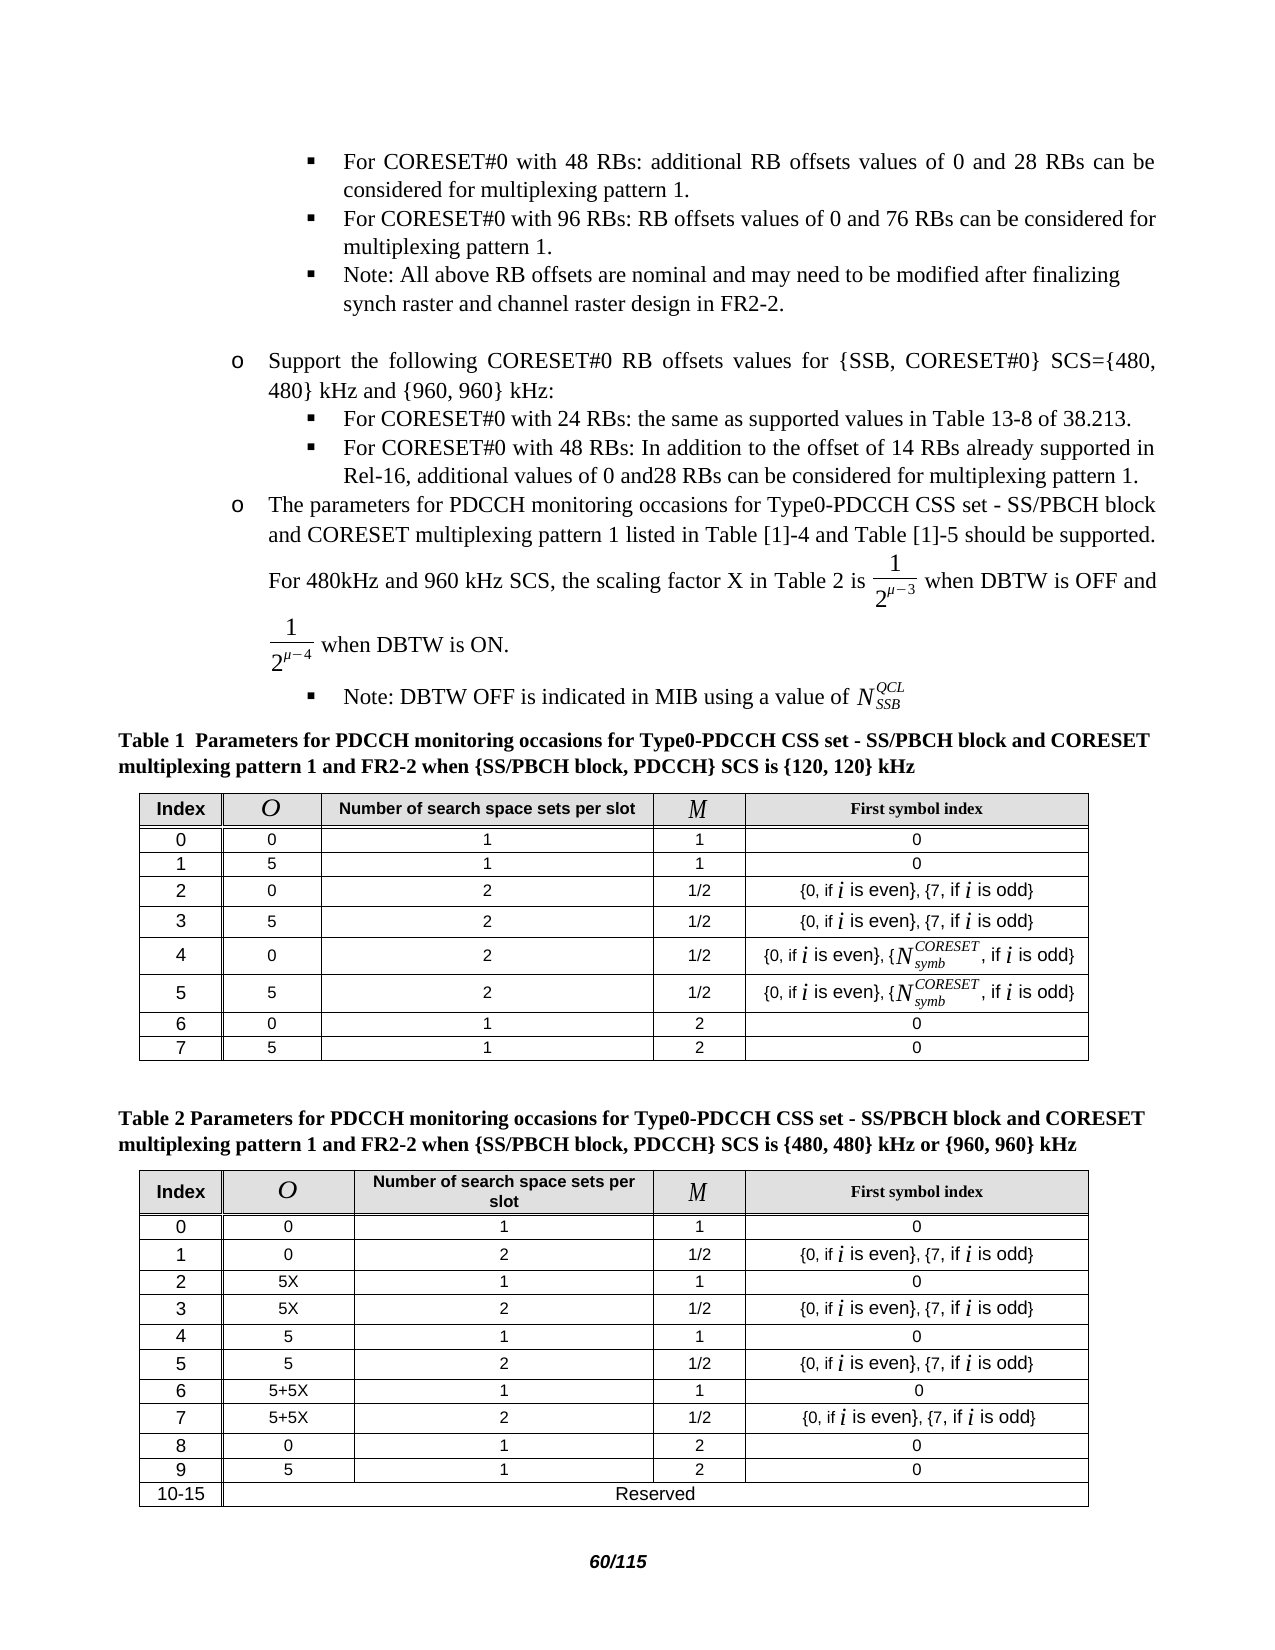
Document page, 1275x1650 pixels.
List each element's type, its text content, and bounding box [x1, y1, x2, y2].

table_cell 1 [654, 1325, 745, 1348]
table_cell 0 [224, 1216, 354, 1239]
table_cell 1/2 [654, 907, 745, 937]
table_cell 0 [140, 829, 221, 852]
table_cell 2 [322, 877, 653, 906]
table_cell 1/2 [654, 1404, 745, 1433]
table_cell 7 [140, 1404, 221, 1433]
table_cell 2 [355, 1295, 653, 1324]
table_cell 2 [355, 1240, 653, 1269]
table_cell 5+5X [224, 1380, 354, 1403]
table_header Index [140, 1171, 221, 1213]
table_cell 0 [746, 1271, 1088, 1294]
table_cell 10-15 [140, 1483, 221, 1506]
table_cell Reserved [224, 1483, 1088, 1506]
table_cell 2 [322, 975, 653, 1012]
table_cell 0 [746, 829, 1088, 852]
table_cell 1 [322, 853, 653, 876]
table_cell 5+5X [224, 1404, 354, 1433]
list Support the following CORESET#0 RB offsets values for {SSB, CORESET#0} SCS={480, 480} kHz and {960, 960} kHz: [231, 347, 1157, 403]
table_cell {0, if is even}, {7, if is odd} [746, 1295, 1088, 1324]
table_cell 0 [224, 938, 321, 974]
table_cell 5 [224, 853, 321, 876]
table_cell {0, if is even}, {7, if is odd} [746, 907, 1088, 937]
table_cell 8 [140, 1434, 221, 1458]
table_cell 5 [224, 907, 321, 937]
table_cell 1 [654, 829, 745, 852]
table_cell 5 [224, 1037, 321, 1060]
table_cell 0 [746, 1380, 1088, 1403]
table_cell 5 [224, 1459, 354, 1482]
table_cell 1 [355, 1380, 653, 1403]
list Note: All above RB offsets are nominal and may need to be modified after finalizing synch raster and channel raster design in FR2-2. [306, 261, 1157, 316]
table_cell 1 [322, 1013, 653, 1036]
table_cell 1/2 [654, 975, 745, 1012]
table_cell {0, if is even}, {7, if is odd} [746, 1350, 1088, 1379]
table_cell 6 [140, 1013, 221, 1036]
table_cell 1/2 [654, 877, 745, 906]
list For CORESET#0 with 24 RBs: the same as supported values in Table 13-8 of 38.213. [306, 406, 1157, 432]
table_cell 1 [140, 1240, 221, 1269]
table_cell 0 [224, 829, 321, 852]
list For CORESET#0 with 48 RBs: In addition to the offset of 14 RBs already supported in Rel-16, additional values of 0 and28 RBs can be considered for multiplexing pattern 1. [306, 434, 1157, 489]
table_cell 1/2 [654, 1295, 745, 1324]
table_cell 1 [654, 1216, 745, 1239]
table_cell 1/2 [654, 1350, 745, 1379]
table_cell 5X [224, 1271, 354, 1294]
table_cell 5 [224, 1325, 354, 1348]
table_cell 2 [654, 1434, 745, 1458]
table_cell 1 [654, 1380, 745, 1403]
table_cell 6 [140, 1380, 221, 1403]
table_cell 3 [140, 907, 221, 937]
table_header Number of search space sets per slot [322, 794, 653, 825]
table_cell 1/2 [654, 938, 745, 974]
table_cell 1 [654, 853, 745, 876]
table_header [224, 1171, 354, 1213]
table_header [654, 1171, 745, 1213]
list For CORESET#0 with 96 RBs: RB offsets values of 0 and 76 RBs can be considered for multiplexing pattern 1. [306, 204, 1157, 259]
table_cell 0 [746, 1325, 1088, 1348]
table_cell 5X [224, 1295, 354, 1324]
table_cell 1 [355, 1459, 653, 1482]
table_header [654, 794, 745, 825]
table_cell 0 [746, 1037, 1088, 1060]
table_cell 0 [746, 1013, 1088, 1036]
table_cell 4 [140, 1325, 221, 1348]
table_cell 0 [224, 1434, 354, 1458]
table_cell 0 [224, 877, 321, 906]
table_cell 0 [224, 1013, 321, 1036]
table_cell 0 [746, 1434, 1088, 1458]
table_cell 2 [654, 1459, 745, 1482]
table_cell 0 [746, 853, 1088, 876]
table_cell 3 [140, 1295, 221, 1324]
table_cell 5 [140, 975, 221, 1012]
table_cell 2 [322, 907, 653, 937]
table_cell 1 [140, 853, 221, 876]
list Note: DBTW OFF is indicated in MIB using a value of [306, 678, 1157, 713]
table_cell {0, if is even}, {, if is odd} [746, 938, 1088, 974]
table_cell 1 [322, 1037, 653, 1060]
table_cell 2 [322, 938, 653, 974]
table_cell 2 [140, 1271, 221, 1294]
table_header First symbol index [746, 1171, 1088, 1213]
table_cell 1 [355, 1216, 653, 1239]
table_cell {0, if is even}, {7, if is odd} [746, 1240, 1088, 1269]
table_cell {0, if is even}, {, if is odd} [746, 975, 1088, 1012]
table_cell 1 [322, 829, 653, 852]
table_cell 4 [140, 938, 221, 974]
table_cell 1 [654, 1271, 745, 1294]
table_cell 7 [140, 1037, 221, 1060]
table_cell 0 [746, 1216, 1088, 1239]
table_cell 1 [355, 1434, 653, 1458]
table_cell 2 [654, 1013, 745, 1036]
table_cell 0 [140, 1216, 221, 1239]
table_cell 2 [140, 877, 221, 906]
table_cell 1/2 [654, 1240, 745, 1269]
table_cell 2 [355, 1404, 653, 1433]
table_cell 9 [140, 1459, 221, 1482]
table_header [224, 794, 321, 825]
table_cell 2 [654, 1037, 745, 1060]
table_cell 1 [355, 1271, 653, 1294]
table_cell 1 [355, 1325, 653, 1348]
table_cell 5 [224, 1350, 354, 1379]
table_cell {0, if is even}, {7, if is odd} [746, 1404, 1088, 1433]
table_header Index [140, 794, 221, 825]
table_cell 5 [224, 975, 321, 1012]
table_cell 0 [746, 1459, 1088, 1482]
table_cell 2 [355, 1350, 653, 1379]
table_header Number of search space sets per slot [355, 1171, 653, 1213]
table_cell 5 [140, 1350, 221, 1379]
table_header First symbol index [746, 794, 1088, 825]
table_cell {0, if is even}, {7, if is odd} [746, 877, 1088, 906]
list For CORESET#0 with 48 RBs: additional RB offsets values of 0 and 28 RBs can be considered for multiplexing pattern 1. [306, 148, 1157, 202]
table_cell 0 [224, 1240, 354, 1269]
